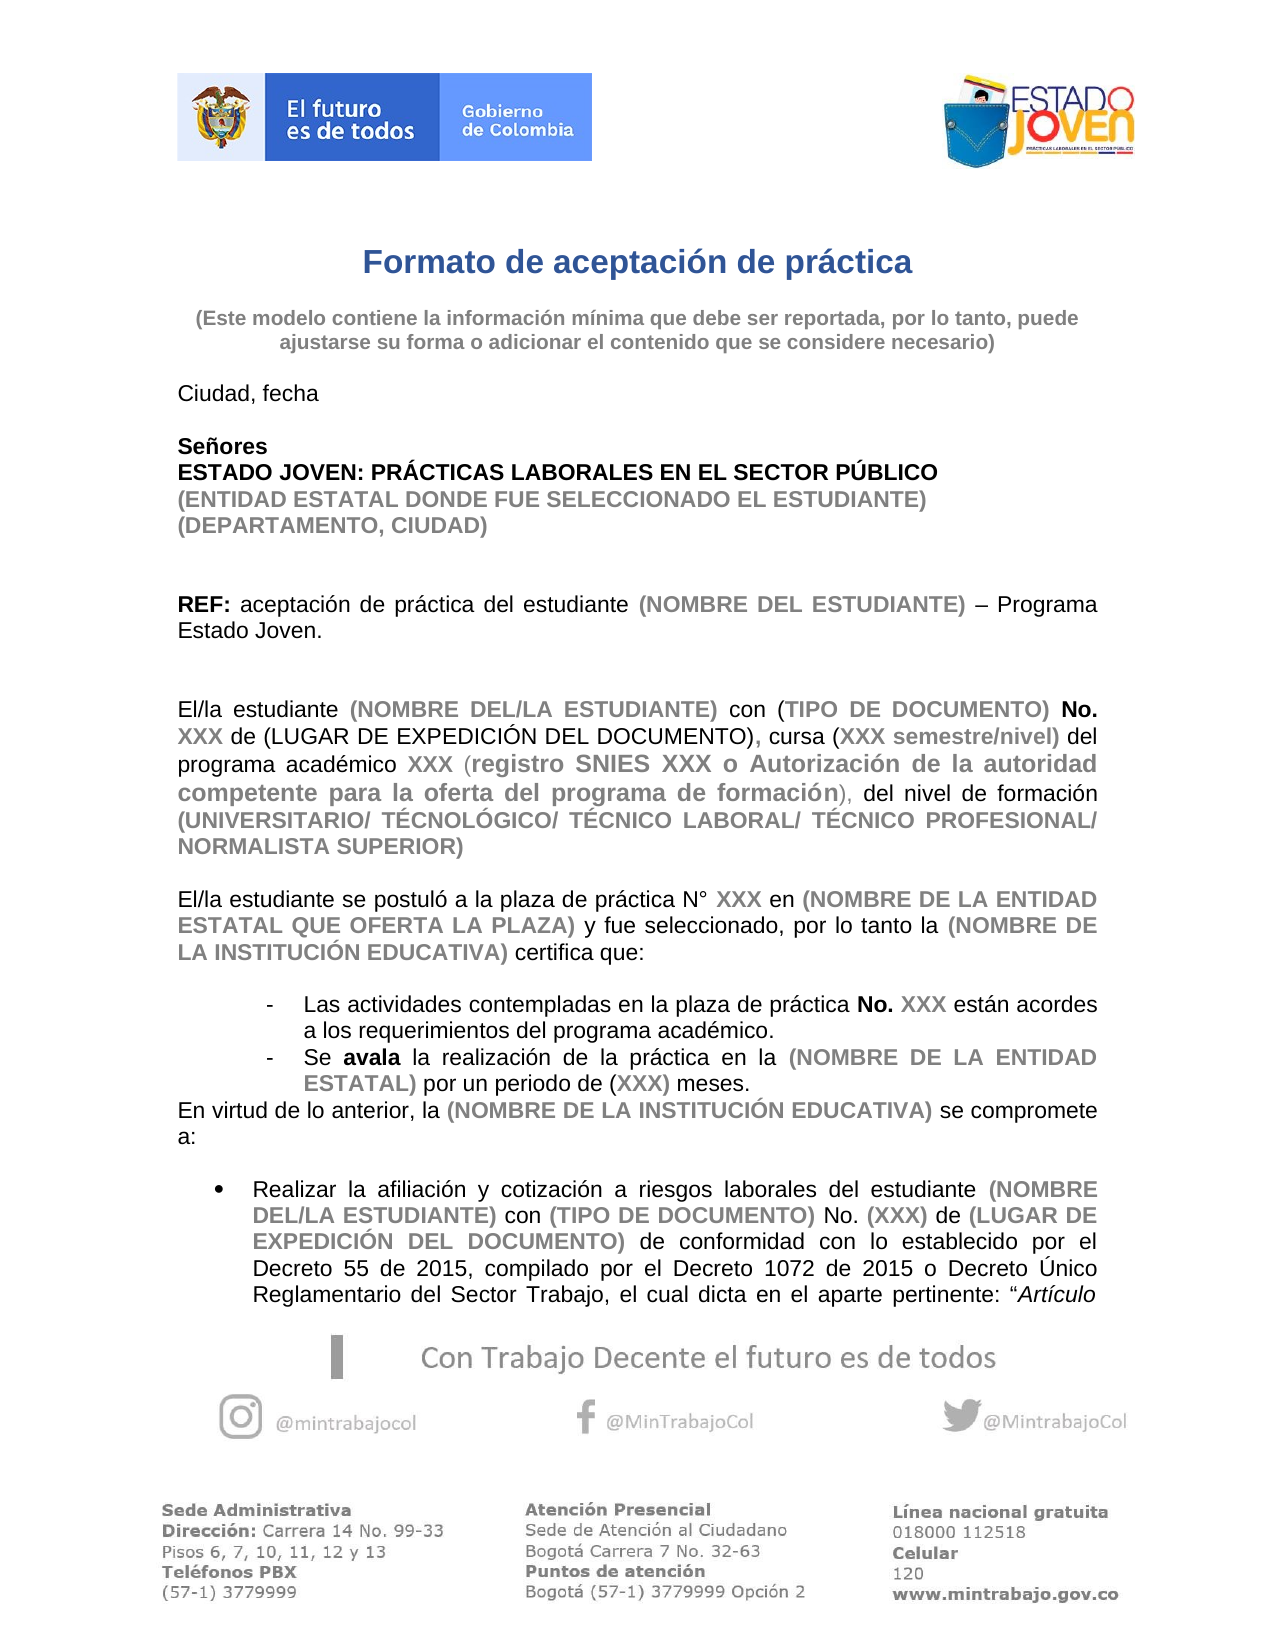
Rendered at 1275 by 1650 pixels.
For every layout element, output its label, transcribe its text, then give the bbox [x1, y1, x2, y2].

text En virtud de lo anterior, la (NOMBRE DE LA INSTITUCIÓN EDUCATIVA) se compromete a: [177, 1097, 1098, 1149]
text (ENTIDAD ESTATAL DONDE FUE SELECCIONADO EL ESTUDIANTE) [177, 486, 1098, 512]
list Se avala la realización de la práctica en la (NOMBRE DE LA ENTIDAD ESTATAL) por un periodo de (XXX) meses. [266, 1044, 1098, 1097]
picture [177, 73, 592, 161]
text Señores [177, 433, 1098, 459]
text El/la estudiante se postuló a la plaza de práctica N° XXX en (NOMBRE DE LA ENTIDAD ESTATAL QUE OFERTA LA PLAZA) y fue seleccionado, por lo tanto la (NOMBRE DE LA INSTITUCIÓN EDUCATIVA) certifica que: [177, 886, 1098, 965]
text (DEPARTAMENTO, CIUDAD) [177, 512, 1098, 538]
text (Este modelo contiene la información mínima que debe ser reportada, por lo tanto, puede ajustarse su forma o adicionar el contenido que se considere necesario) [177, 306, 1098, 354]
text El/la estudiante (NOMBRE DEL/LA ESTUDIANTE) con (TIPO DE DOCUMENTO) No. XXX de (LUGAR DE EXPEDICIÓN DEL DOCUMENTO), cursa (XXX semestre/nivel) del programa académico XXX (registro SNIES XXX o Autorización de la autoridad competente para la oferta del programa de formación), del nivel de formación (UNIVERSITARIO/ TÉCNOLÓGICO/ TÉCNICO LABORAL/ TÉCNICO PROFESIONAL/ NORMALISTA SUPERIOR) [177, 696, 1098, 859]
list Las actividades contempladas en la plaza de práctica No. XXX están acordes a los requerimientos del programa académico. [266, 991, 1098, 1044]
text Ciudad, fecha [177, 380, 1098, 407]
subtitle Formato de aceptación de práctica [177, 242, 1098, 281]
text REF: aceptación de práctica del estudiante (NOMBRE DEL ESTUDIANTE) – Programa Estado Joven. [177, 591, 1098, 644]
picture [156, 1333, 1129, 1604]
text ESTADO JOVEN: PRÁCTICAS LABORALES EN EL SECTOR PÚBLICO [177, 459, 1098, 486]
picture [941, 73, 1136, 169]
